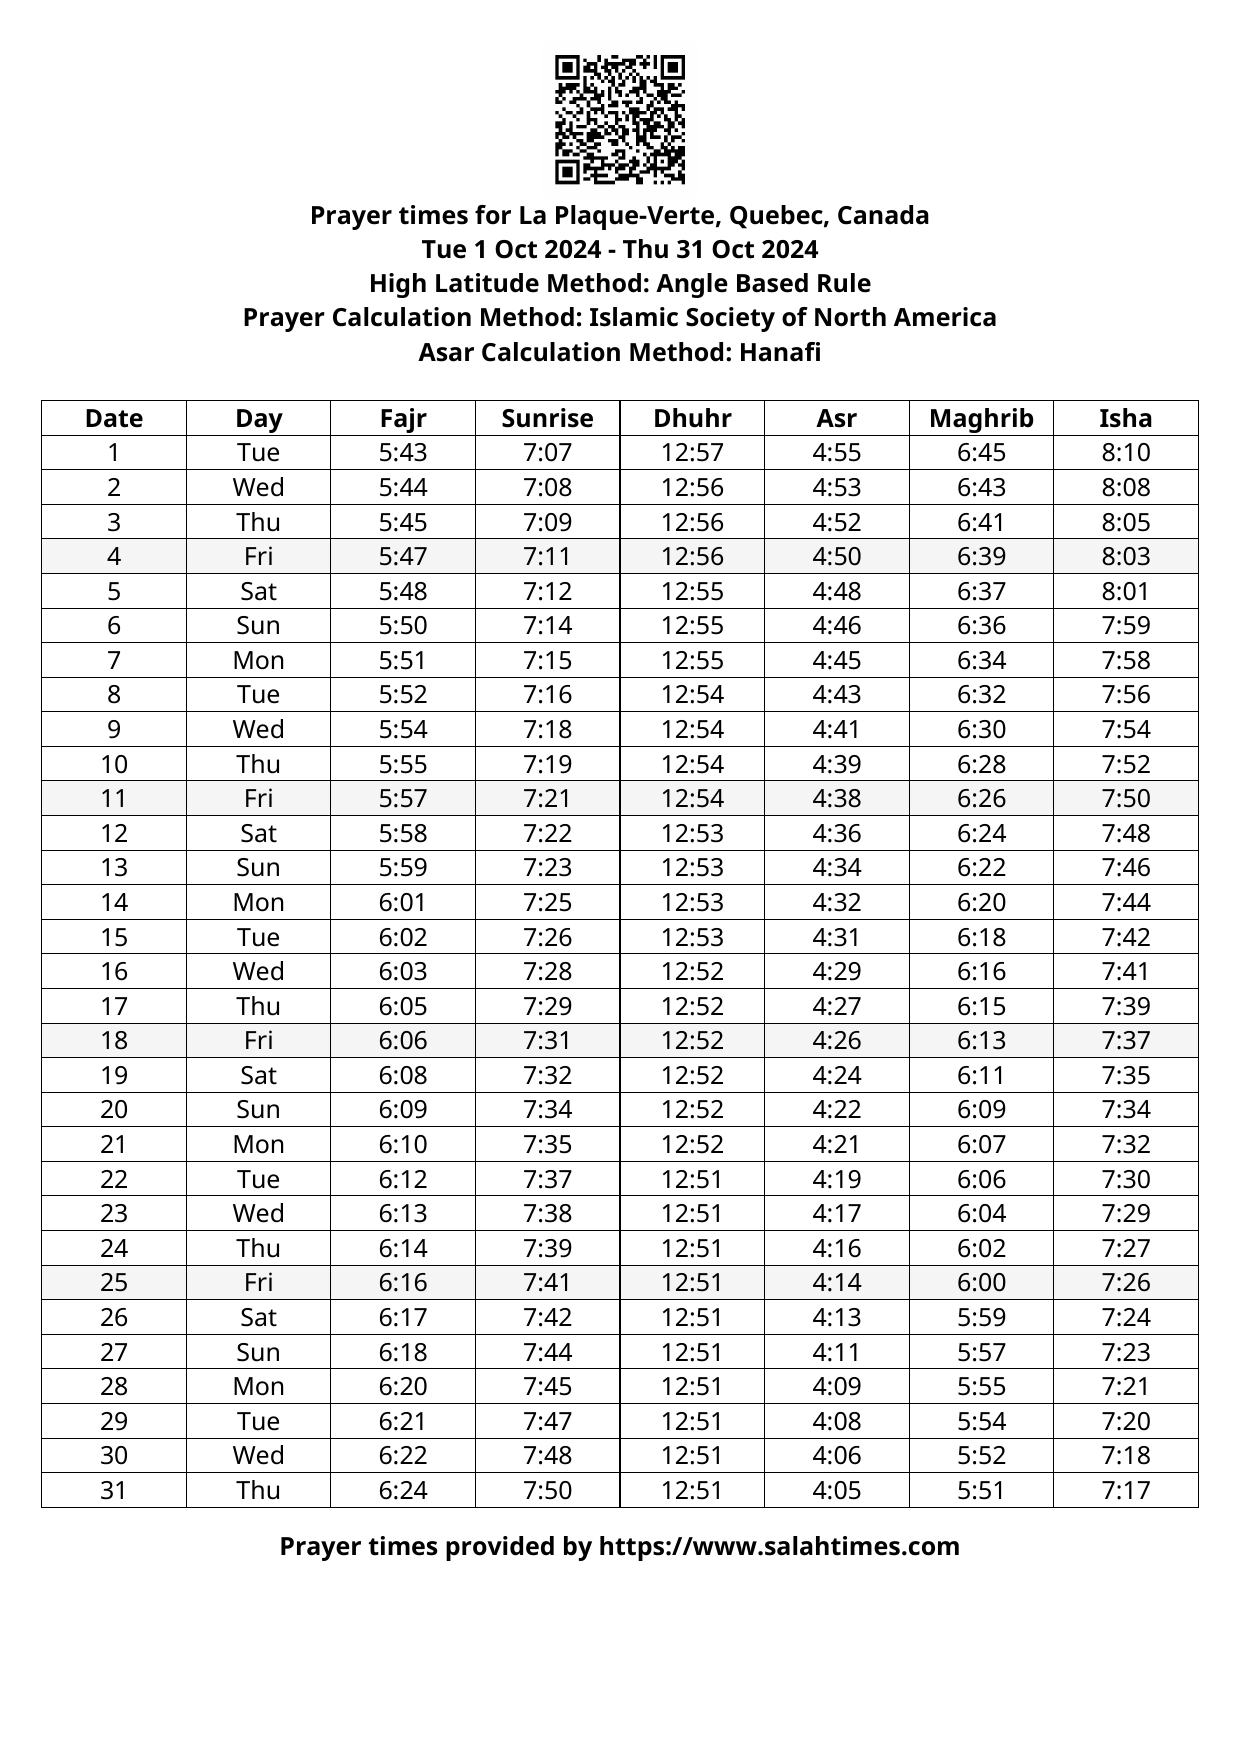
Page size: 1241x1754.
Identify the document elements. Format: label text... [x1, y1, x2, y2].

table_cell 6:04 [910, 1196, 1053, 1230]
table_cell 4:13 [765, 1300, 909, 1334]
table_cell 6:01 [331, 885, 475, 919]
table_cell 6:30 [910, 712, 1053, 746]
table_cell 4:11 [765, 1335, 909, 1368]
table_cell 7:32 [1054, 1127, 1198, 1161]
table_cell 4:24 [765, 1058, 909, 1092]
table_cell 7:42 [1054, 920, 1198, 953]
table_cell 7:30 [1054, 1162, 1198, 1195]
table_cell 7:21 [476, 781, 619, 815]
table_cell 12:56 [621, 470, 764, 504]
table_cell 25 [42, 1266, 186, 1299]
table_cell 6:39 [910, 539, 1053, 573]
table_cell 12:51 [621, 1231, 764, 1264]
table_cell 12:52 [621, 1093, 764, 1126]
table_cell 12:51 [621, 1266, 764, 1299]
table_cell 6:09 [910, 1093, 1053, 1126]
table_cell 7:11 [476, 539, 619, 573]
table_header Dhuhr [621, 401, 764, 434]
table_cell 6:21 [331, 1404, 475, 1437]
table_cell 7:26 [1054, 1266, 1198, 1299]
table_cell 12:51 [621, 1162, 764, 1195]
table_cell 6:45 [910, 436, 1053, 469]
table_cell 6:41 [910, 505, 1053, 538]
table_cell 12:52 [621, 954, 764, 988]
table_cell 6:22 [910, 851, 1053, 884]
text Prayer times for La Plaque-Verte, Quebec, Canada [42, 198, 1198, 232]
table_cell 19 [42, 1058, 186, 1092]
text Asar Calculation Method: Hanafi [42, 334, 1198, 368]
table_cell 6:15 [910, 989, 1053, 1022]
table_cell 5:51 [910, 1473, 1053, 1507]
table_cell 3 [42, 505, 186, 538]
table_cell 7:44 [1054, 885, 1198, 919]
table_cell 5:45 [331, 505, 475, 538]
table_cell 4:17 [765, 1196, 909, 1230]
table_cell 4:08 [765, 1404, 909, 1437]
table_cell 7:27 [1054, 1231, 1198, 1264]
table_cell 8:05 [1054, 505, 1198, 538]
table_cell 5:52 [331, 678, 475, 711]
table_cell 6:37 [910, 574, 1053, 607]
table_cell 7:50 [476, 1473, 619, 1507]
table_cell Sun [187, 1335, 330, 1368]
table_cell 13 [42, 851, 186, 884]
table_cell 12:51 [621, 1196, 764, 1230]
table_cell 4:05 [765, 1473, 909, 1507]
table_header Asr [765, 401, 909, 434]
table_cell 5:52 [910, 1439, 1053, 1472]
table_cell 4:36 [765, 816, 909, 849]
table_cell 5:54 [331, 712, 475, 746]
table_cell 6:20 [910, 885, 1053, 919]
table_cell 6:13 [331, 1196, 475, 1230]
table_cell 6:11 [910, 1058, 1053, 1092]
table_header Day [187, 401, 330, 434]
table_cell 6:16 [331, 1266, 475, 1299]
table_cell Thu [187, 1231, 330, 1264]
table_cell 6:13 [910, 1024, 1053, 1057]
table_cell 5:57 [331, 781, 475, 815]
table_cell 6:18 [331, 1335, 475, 1368]
table_cell 6:12 [331, 1162, 475, 1195]
table_cell 4:14 [765, 1266, 909, 1299]
table_cell 15 [42, 920, 186, 953]
table_cell 6:03 [331, 954, 475, 988]
table_cell 7:21 [1054, 1369, 1198, 1403]
table_cell 4:45 [765, 643, 909, 677]
picture [542, 41, 699, 198]
table_cell 27 [42, 1335, 186, 1368]
table_cell 7:48 [1054, 816, 1198, 849]
table_cell 7 [42, 643, 186, 677]
table_cell 23 [42, 1196, 186, 1230]
table_cell 8:08 [1054, 470, 1198, 504]
table_cell 8:10 [1054, 436, 1198, 469]
table_cell Sat [187, 816, 330, 849]
table_cell 6:08 [331, 1058, 475, 1092]
table_cell 6:10 [331, 1127, 475, 1161]
table_cell 4:32 [765, 885, 909, 919]
table_cell 10 [42, 747, 186, 780]
table_cell Wed [187, 712, 330, 746]
table_cell 6:06 [331, 1024, 475, 1057]
table_cell 4:26 [765, 1024, 909, 1057]
table_cell 5:51 [331, 643, 475, 677]
table_header Date [42, 401, 186, 434]
table_cell 28 [42, 1369, 186, 1403]
table_cell Mon [187, 885, 330, 919]
table_cell Thu [187, 747, 330, 780]
table_cell 7:23 [476, 851, 619, 884]
table_cell 17 [42, 989, 186, 1022]
table_cell 6:07 [910, 1127, 1053, 1161]
table_cell 21 [42, 1127, 186, 1161]
table_cell 12:57 [621, 436, 764, 469]
table_header Sunrise [476, 401, 619, 434]
table_cell 12:51 [621, 1473, 764, 1507]
table_cell 26 [42, 1300, 186, 1334]
table_cell 5:44 [331, 470, 475, 504]
table_cell 20 [42, 1093, 186, 1126]
table_cell 4 [42, 539, 186, 573]
table_cell 7:12 [476, 574, 619, 607]
table_cell 5:57 [910, 1335, 1053, 1368]
table_cell 7:50 [1054, 781, 1198, 815]
table_cell 6:24 [910, 816, 1053, 849]
table_cell 7:20 [1054, 1404, 1198, 1437]
table_cell 12:53 [621, 816, 764, 849]
table_cell 4:19 [765, 1162, 909, 1195]
table_cell 7:08 [476, 470, 619, 504]
table_cell 7:39 [476, 1231, 619, 1264]
table_cell 4:52 [765, 505, 909, 538]
table_cell 22 [42, 1162, 186, 1195]
table_cell 12:51 [621, 1300, 764, 1334]
table_cell Wed [187, 1196, 330, 1230]
table_cell 4:48 [765, 574, 909, 607]
table_cell 7:29 [476, 989, 619, 1022]
table_cell 31 [42, 1473, 186, 1507]
table_cell 7:31 [476, 1024, 619, 1057]
table_cell Tue [187, 678, 330, 711]
table_cell Thu [187, 505, 330, 538]
table_cell 6:22 [331, 1439, 475, 1472]
table_cell 5:58 [331, 816, 475, 849]
table_cell 12:55 [621, 609, 764, 642]
table_cell 5:43 [331, 436, 475, 469]
table_cell 11 [42, 781, 186, 815]
table_cell 7:24 [1054, 1300, 1198, 1334]
table_cell 4:46 [765, 609, 909, 642]
table_cell 12:52 [621, 1058, 764, 1092]
table_cell 5:54 [910, 1404, 1053, 1437]
table_cell 7:37 [476, 1162, 619, 1195]
table_cell 12:53 [621, 885, 764, 919]
text High Latitude Method: Angle Based Rule [42, 266, 1198, 300]
table_cell 18 [42, 1024, 186, 1057]
table_cell 6:06 [910, 1162, 1053, 1195]
table_cell 7:45 [476, 1369, 619, 1403]
table_cell 6:18 [910, 920, 1053, 953]
table_cell Fri [187, 781, 330, 815]
table_cell 12:51 [621, 1369, 764, 1403]
table_cell 24 [42, 1231, 186, 1264]
table_cell 6:34 [910, 643, 1053, 677]
table_cell 7:41 [476, 1266, 619, 1299]
table_cell 4:55 [765, 436, 909, 469]
table_cell 7:48 [476, 1439, 619, 1472]
table_cell 6:14 [331, 1231, 475, 1264]
table_cell 12:51 [621, 1439, 764, 1472]
table_cell 12:51 [621, 1404, 764, 1437]
table_cell Thu [187, 989, 330, 1022]
table_cell 4:34 [765, 851, 909, 884]
table_cell Sat [187, 1058, 330, 1092]
table_cell 6:05 [331, 989, 475, 1022]
table_cell 12:53 [621, 920, 764, 953]
table_cell 7:37 [1054, 1024, 1198, 1057]
table_cell 6:02 [331, 920, 475, 953]
table_cell 4:09 [765, 1369, 909, 1403]
table_cell 7:18 [476, 712, 619, 746]
table_cell 4:06 [765, 1439, 909, 1472]
table_cell 4:38 [765, 781, 909, 815]
table_cell Tue [187, 920, 330, 953]
table_cell 16 [42, 954, 186, 988]
table_cell Mon [187, 1369, 330, 1403]
table_cell 12:52 [621, 1024, 764, 1057]
table_cell 6:20 [331, 1369, 475, 1403]
table_cell 4:50 [765, 539, 909, 573]
table_header Fajr [331, 401, 475, 434]
table_cell 4:43 [765, 678, 909, 711]
table_cell 12 [42, 816, 186, 849]
table_cell 5:55 [331, 747, 475, 780]
table_cell 12:51 [621, 1335, 764, 1368]
table_cell 7:47 [476, 1404, 619, 1437]
table_cell 7:19 [476, 747, 619, 780]
table_cell Fri [187, 1024, 330, 1057]
table_cell 6:36 [910, 609, 1053, 642]
table_cell 7:38 [476, 1196, 619, 1230]
table_cell Sun [187, 851, 330, 884]
table_cell 12:55 [621, 574, 764, 607]
table_cell 6:17 [331, 1300, 475, 1334]
table_cell 6:32 [910, 678, 1053, 711]
table_cell 12:53 [621, 851, 764, 884]
table_cell 6:16 [910, 954, 1053, 988]
table_cell 12:54 [621, 678, 764, 711]
table_cell 12:52 [621, 1127, 764, 1161]
table_cell Sat [187, 574, 330, 607]
table_cell 12:55 [621, 643, 764, 677]
table_cell Sat [187, 1300, 330, 1334]
table_cell Fri [187, 1266, 330, 1299]
table_cell 7:44 [476, 1335, 619, 1368]
table_cell Wed [187, 954, 330, 988]
table_cell 7:09 [476, 505, 619, 538]
text Prayer Calculation Method: Islamic Society of North America [42, 300, 1198, 334]
table_cell 6 [42, 609, 186, 642]
table_cell Sun [187, 1093, 330, 1126]
table_cell 7:29 [1054, 1196, 1198, 1230]
table_cell 5 [42, 574, 186, 607]
table_cell 12:56 [621, 539, 764, 573]
table_cell Tue [187, 1404, 330, 1437]
table_cell Tue [187, 1162, 330, 1195]
table_cell 7:39 [1054, 989, 1198, 1022]
table_cell 7:41 [1054, 954, 1198, 988]
table_cell 6:24 [331, 1473, 475, 1507]
table_cell 5:48 [331, 574, 475, 607]
table_cell 6:43 [910, 470, 1053, 504]
table_cell 7:56 [1054, 678, 1198, 711]
table_cell 6:26 [910, 781, 1053, 815]
table_header Maghrib [910, 401, 1053, 434]
table_cell 7:25 [476, 885, 619, 919]
table_cell Tue [187, 436, 330, 469]
table_cell Mon [187, 1127, 330, 1161]
table_cell 6:00 [910, 1266, 1053, 1299]
table_cell 7:42 [476, 1300, 619, 1334]
table_cell Mon [187, 643, 330, 677]
table_cell 30 [42, 1439, 186, 1472]
table_cell Thu [187, 1473, 330, 1507]
table_cell Wed [187, 470, 330, 504]
table_cell 14 [42, 885, 186, 919]
table_cell Sun [187, 609, 330, 642]
table_cell 7:34 [1054, 1093, 1198, 1126]
table_cell 7:35 [1054, 1058, 1198, 1092]
table_cell 4:31 [765, 920, 909, 953]
table_cell 7:17 [1054, 1473, 1198, 1507]
text Prayer times provided by https://www.salahtimes.com [42, 1528, 1198, 1563]
table_cell 5:59 [331, 851, 475, 884]
table_cell 7:16 [476, 678, 619, 711]
table_cell 12:52 [621, 989, 764, 1022]
table_cell 7:58 [1054, 643, 1198, 677]
table_cell 7:23 [1054, 1335, 1198, 1368]
table_cell 4:53 [765, 470, 909, 504]
table_cell 5:59 [910, 1300, 1053, 1334]
table_cell 4:16 [765, 1231, 909, 1264]
table_cell 1 [42, 436, 186, 469]
table_cell 8 [42, 678, 186, 711]
table_cell 6:28 [910, 747, 1053, 780]
table_cell 4:39 [765, 747, 909, 780]
table_cell 12:54 [621, 712, 764, 746]
table_cell 29 [42, 1404, 186, 1437]
table_cell 4:27 [765, 989, 909, 1022]
table_cell 7:07 [476, 436, 619, 469]
table_cell 12:56 [621, 505, 764, 538]
table_cell 7:34 [476, 1093, 619, 1126]
table_cell Wed [187, 1439, 330, 1472]
table_cell 8:03 [1054, 539, 1198, 573]
table_cell 6:09 [331, 1093, 475, 1126]
table_cell Fri [187, 539, 330, 573]
table_cell 7:54 [1054, 712, 1198, 746]
table_cell 6:02 [910, 1231, 1053, 1264]
table_cell 4:41 [765, 712, 909, 746]
table_cell 4:29 [765, 954, 909, 988]
table_cell 7:18 [1054, 1439, 1198, 1472]
table_header Isha [1054, 401, 1198, 434]
table_cell 8:01 [1054, 574, 1198, 607]
table_cell 7:22 [476, 816, 619, 849]
table_cell 4:22 [765, 1093, 909, 1126]
table_cell 7:15 [476, 643, 619, 677]
table_cell 12:54 [621, 747, 764, 780]
table_cell 4:21 [765, 1127, 909, 1161]
table_cell 7:46 [1054, 851, 1198, 884]
table_cell 9 [42, 712, 186, 746]
table_cell 7:26 [476, 920, 619, 953]
table_cell 7:32 [476, 1058, 619, 1092]
table_cell 7:52 [1054, 747, 1198, 780]
table_cell 2 [42, 470, 186, 504]
table_cell 5:50 [331, 609, 475, 642]
table_cell 5:47 [331, 539, 475, 573]
table_cell 7:28 [476, 954, 619, 988]
table_cell 5:55 [910, 1369, 1053, 1403]
table_cell 12:54 [621, 781, 764, 815]
text Tue 1 Oct 2024 - Thu 31 Oct 2024 [42, 232, 1198, 266]
table_cell 7:59 [1054, 609, 1198, 642]
table_cell 7:35 [476, 1127, 619, 1161]
table_cell 7:14 [476, 609, 619, 642]
